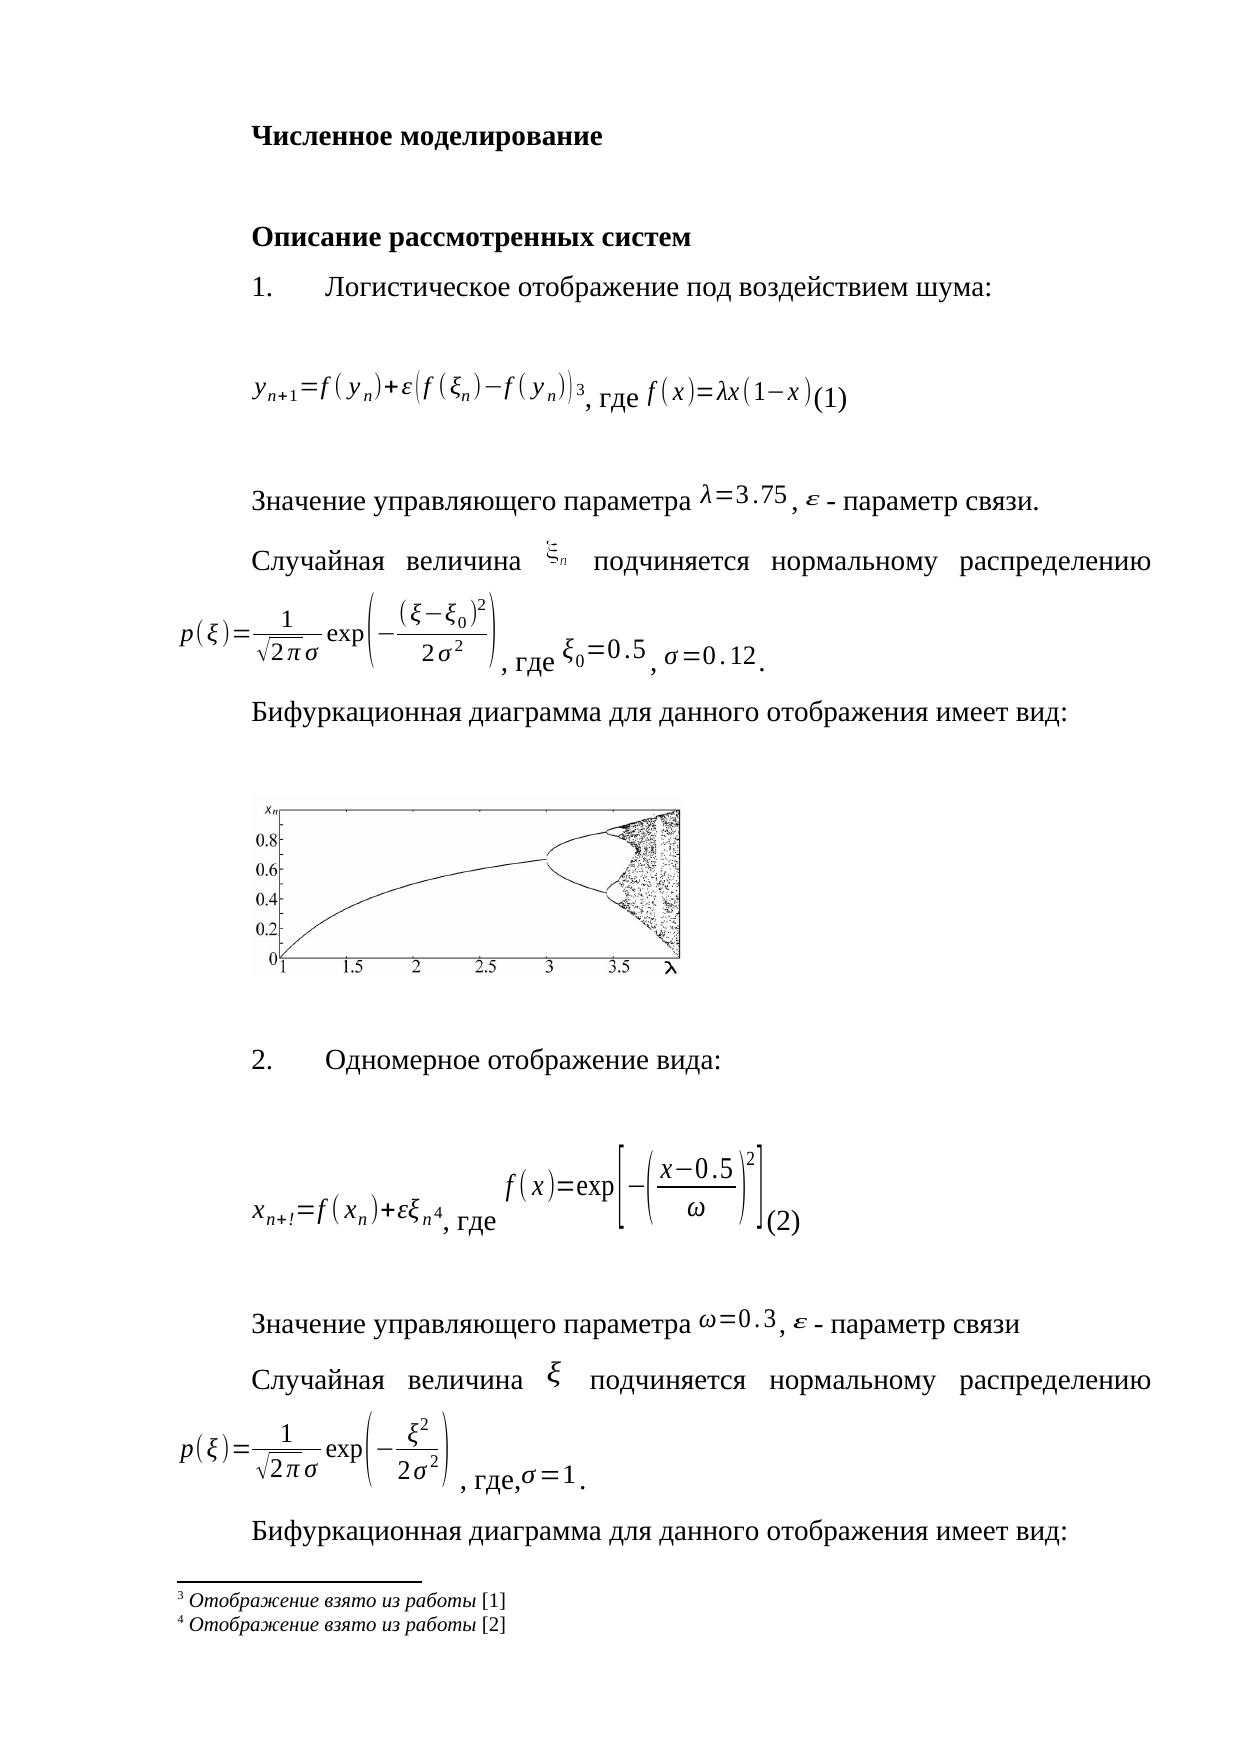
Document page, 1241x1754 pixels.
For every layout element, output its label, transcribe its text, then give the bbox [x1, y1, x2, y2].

text Описание рассмотренных систем [177, 219, 1152, 252]
text Значение управляющего параметра , - параметр связи. [177, 481, 1152, 516]
text Значение управляющего параметра , - параметр связи [177, 1304, 1152, 1340]
list Одномерное отображение вида: [177, 1042, 1152, 1076]
text , где (1) [177, 370, 1152, 413]
text Бифуркационная диаграмма для данного отображения имеет вид: [177, 1513, 1152, 1546]
text , где (2) [177, 1143, 1152, 1237]
list Логистическое отображение под воздействием шума: [177, 269, 1152, 303]
picture [251, 794, 683, 978]
text Бифуркационная диаграмма для данного отображения имеет вид: [177, 694, 1152, 728]
text Численное моделирование [177, 118, 1152, 152]
text Случайная величина подчиняется нормальному распределению , где , . [177, 533, 1152, 677]
text Случайная величина подчиняется нормальному распределению , где,. [177, 1356, 1152, 1496]
